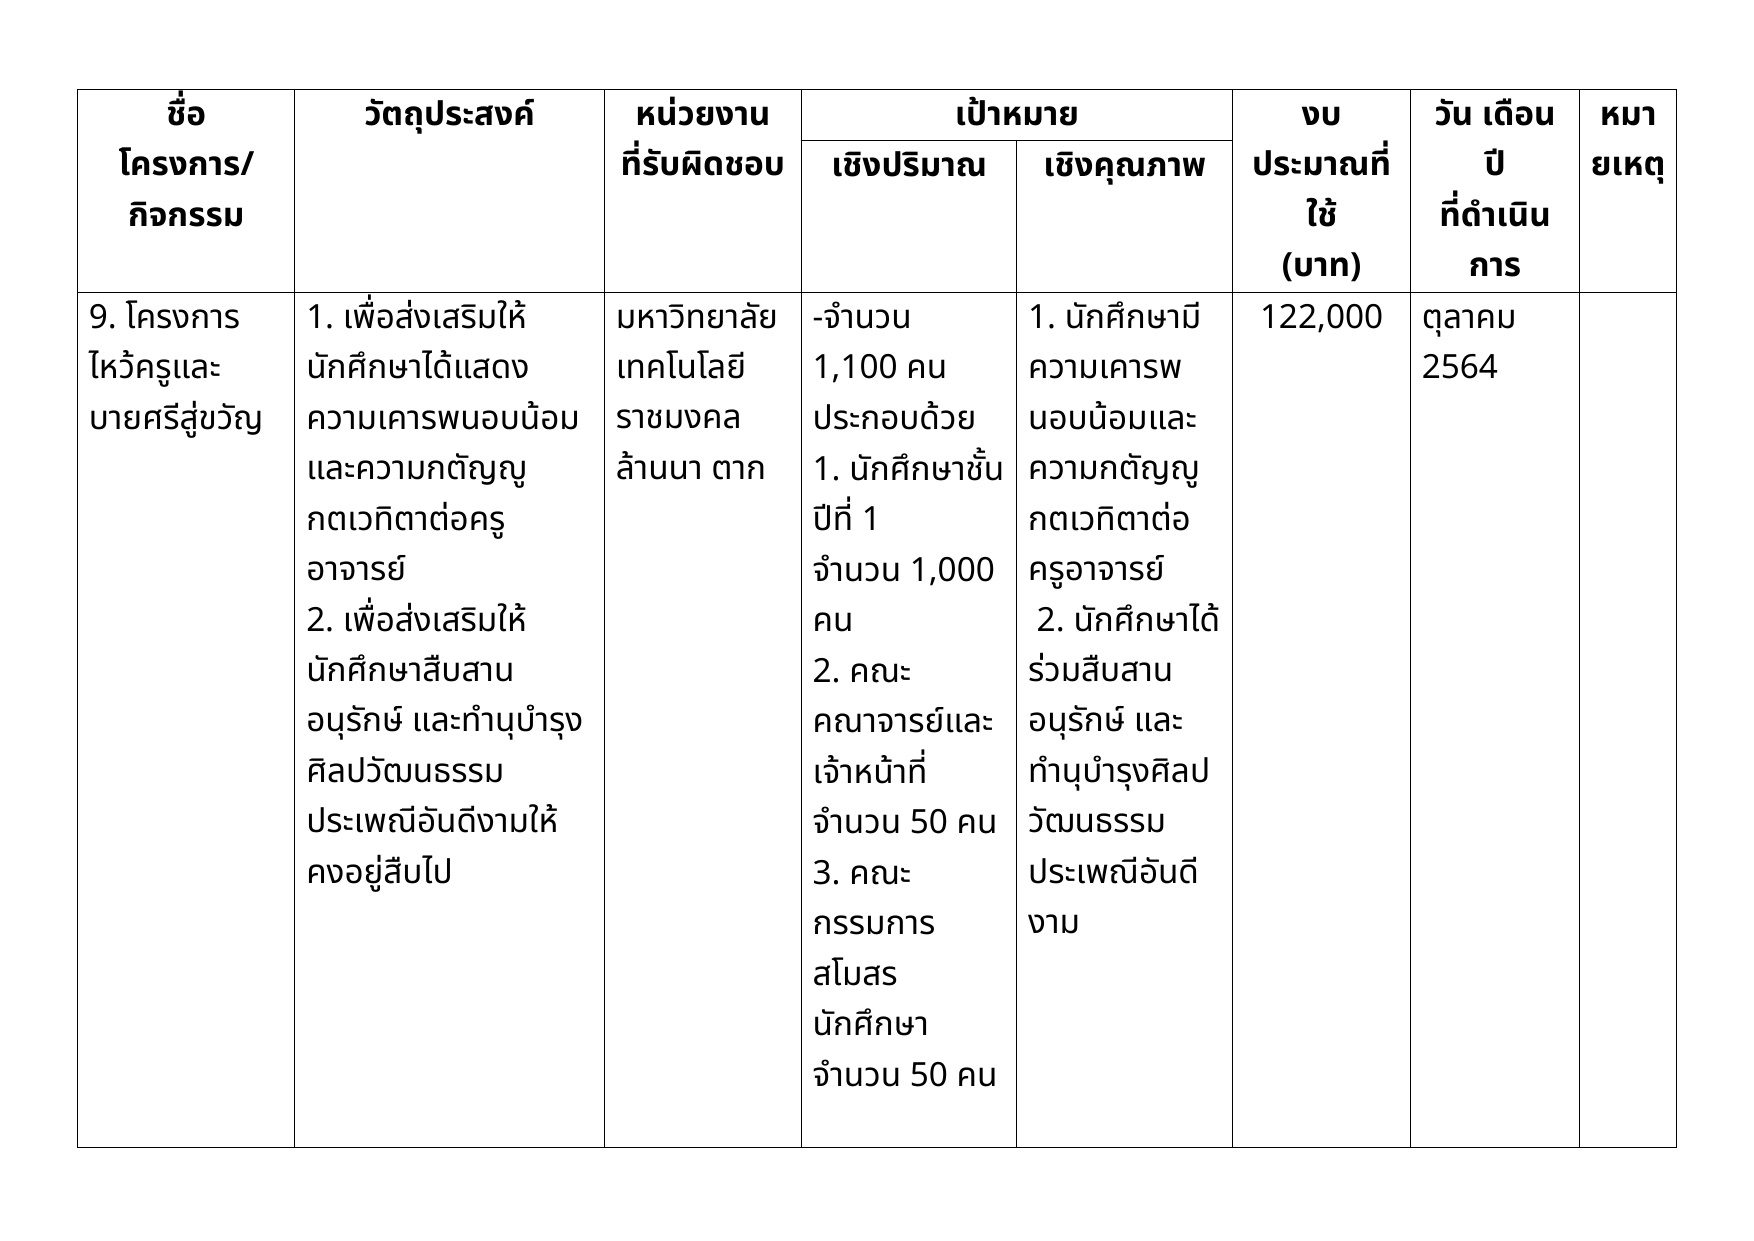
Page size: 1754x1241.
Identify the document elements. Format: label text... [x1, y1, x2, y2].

table_cell ตุลาคม 2564 [1411, 293, 1579, 1147]
table_header ชื่อโครงการ/กิจกรรม [78, 90, 294, 292]
table_cell -จำนวน 1,100 คนประกอบด้วย 1. นักศึกษาชั้นปีที่ 1 จำนวน 1,000 คน 2. คณะคณาจารย์และเจ้าหน้าที่ จำนวน 50 คน 3. คณะกรรมการสโมสรนักศึกษา จำนวน 50 คน [802, 293, 1016, 1147]
table_cell [1580, 293, 1676, 1147]
table_header วัน เดือน ปี ที่ดำเนินการ [1411, 90, 1579, 292]
table_header หมายเหตุ [1580, 90, 1676, 292]
table_header เป้าหมาย [802, 90, 1232, 140]
table_header หน่วยงาน ที่รับผิดชอบ [605, 90, 801, 292]
table_cell 1. เพื่อส่งเสริมให้นักศึกษาได้แสดงความเคารพนอบน้อมและความกตัญญูกตเวทิตาต่อครูอาจารย์ 2. เพื่อส่งเสริมให้นักศึกษาสืบสาน อนุรักษ์ และทำนุบำรุงศิลปวัฒนธรรมประเพณีอันดีงามให้คงอยู่สืบไป [295, 293, 604, 1147]
table_header วัตถุประสงค์ [295, 90, 604, 292]
table_cell เชิงคุณภาพ [1017, 141, 1232, 292]
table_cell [605, 293, 801, 1147]
table_cell 9. โครงการไหว้ครูและบายศรีสู่ขวัญ [78, 293, 294, 1147]
table_cell 122,000 [1233, 293, 1410, 1147]
table_cell 1. นักศึกษามีความเคารพนอบน้อมและความกตัญญูกตเวทิตาต่อครูอาจารย์ 2. นักศึกษาได้ร่วมสืบสานอนุรักษ์ และทำนุบำรุงศิลปวัฒนธรรม ประเพณีอันดีงาม [1017, 293, 1232, 1147]
table_cell เชิงปริมาณ [802, 141, 1016, 292]
table_header งบประมาณที่ใช้ (บาท) [1233, 90, 1410, 292]
